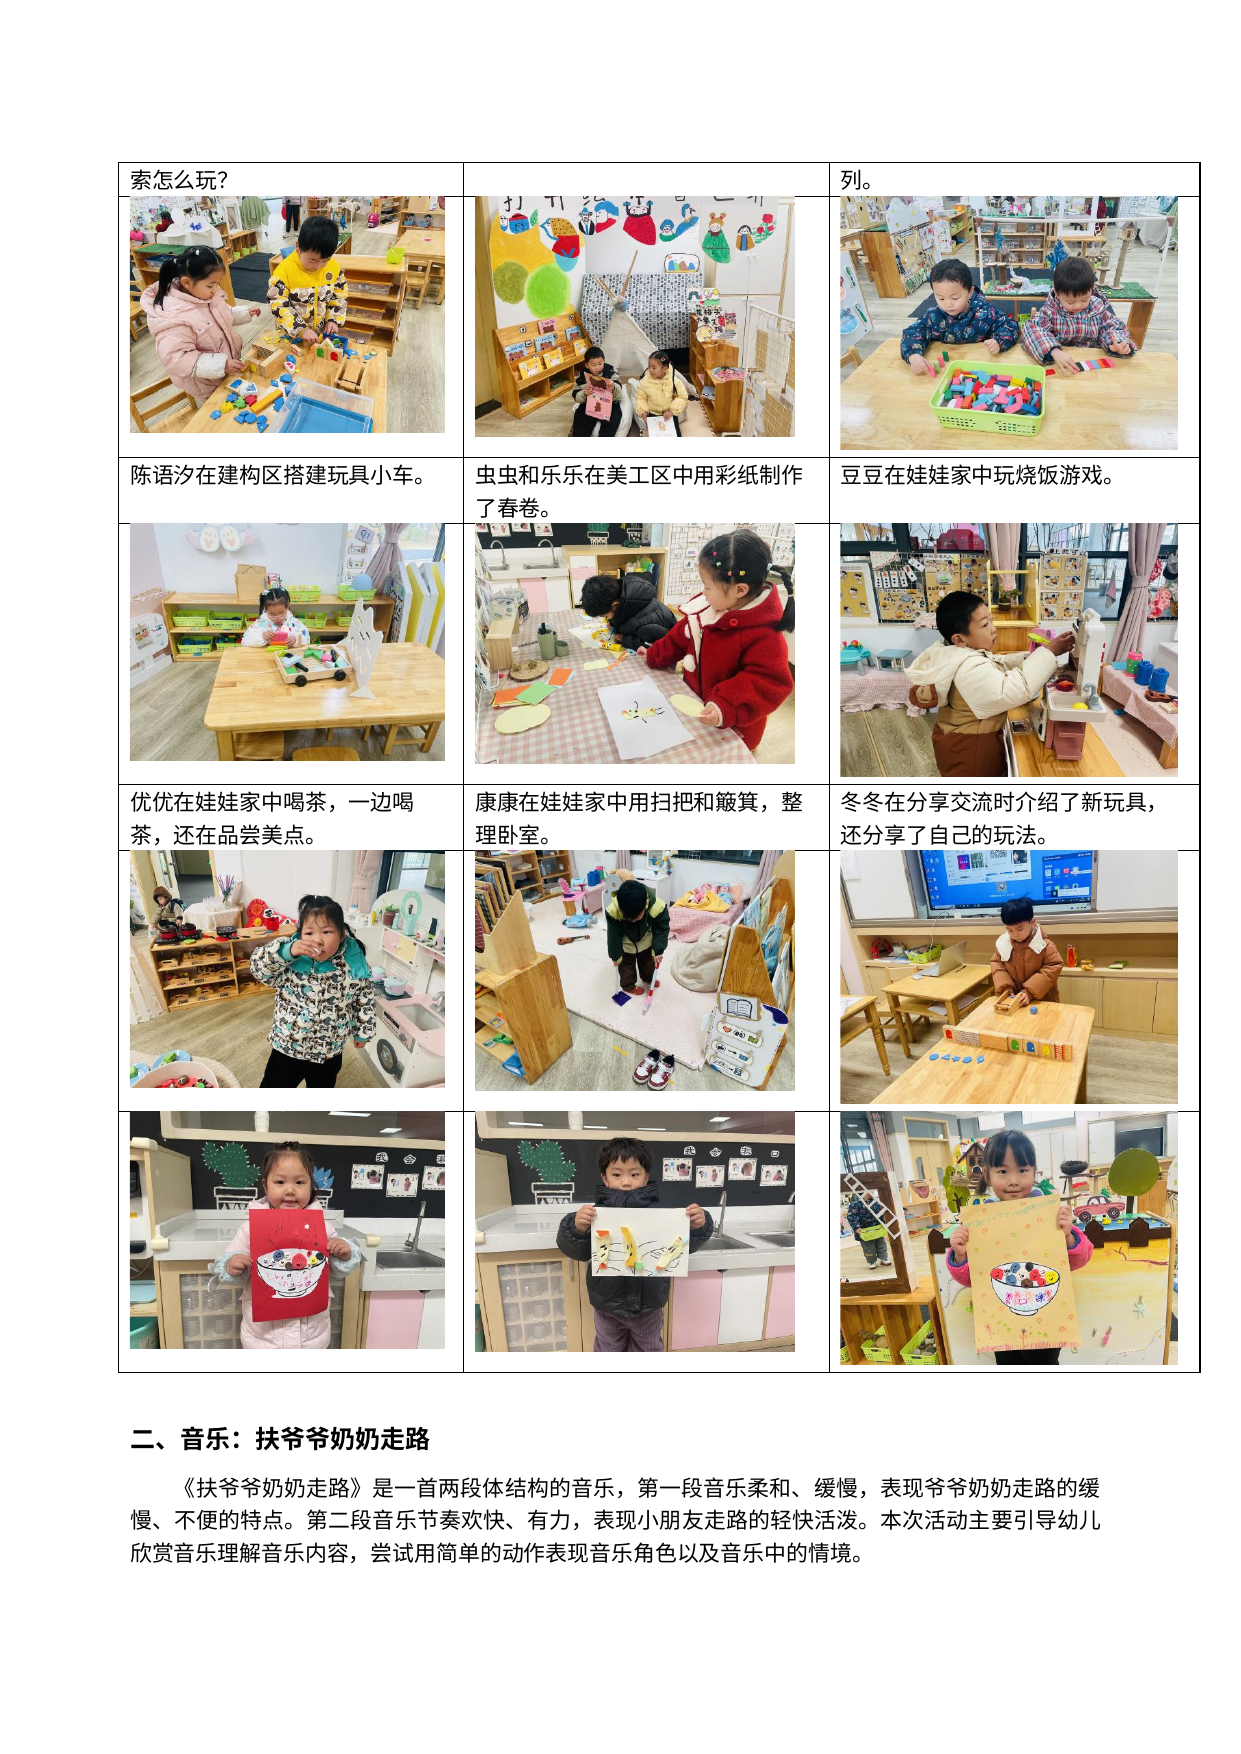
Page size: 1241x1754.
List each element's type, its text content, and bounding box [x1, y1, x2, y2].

table_cell [830, 1112, 1199, 1372]
table_cell [119, 197, 463, 457]
picture [129, 523, 445, 760]
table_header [830, 163, 1199, 196]
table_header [464, 163, 829, 196]
picture [475, 850, 795, 1091]
picture [840, 850, 1178, 1104]
table_cell [119, 851, 463, 1111]
table_cell [830, 851, 1199, 1111]
table_cell 虫虫和乐乐在美工区中用彩纸制作了春卷。 [464, 458, 829, 523]
picture [129, 196, 445, 433]
table_cell [830, 524, 1199, 784]
picture [129, 1111, 445, 1349]
table_cell [464, 524, 829, 784]
table_cell 优优在娃娃家中喝茶，一边喝茶，还在品尝美点。 [119, 785, 463, 850]
picture [475, 196, 795, 437]
table_cell 陈语汐在建构区搭建玩具小车。 [119, 458, 463, 523]
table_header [119, 163, 463, 196]
table_cell [464, 197, 829, 457]
table_cell [830, 197, 1199, 457]
list 音乐：扶爷爷奶奶走路 [130, 1405, 1104, 1470]
table_cell 豆豆在娃娃家中玩烧饭游戏。 [830, 458, 1199, 523]
picture [475, 1111, 795, 1352]
table_cell [119, 524, 463, 784]
picture [475, 523, 795, 764]
table_cell [464, 851, 829, 1111]
text 《扶爷爷奶奶走路》是一首两段体结构的音乐，第一段音乐柔和、缓慢，表现爷爷奶奶走路的缓慢、不便的特点。第二段音乐节奏欢快、有力，表现小朋友走路的轻快活泼。本次活动主要引导幼儿欣赏音乐理解音乐内容，尝试用简单的动作表现音乐角色以及音乐中的情境。 [130, 1470, 1104, 1568]
picture [840, 196, 1178, 450]
table_cell 冬冬在分享交流时介绍了新玩具，还分享了自己的玩法。 [830, 785, 1199, 850]
picture [840, 1111, 1178, 1365]
table_cell [119, 1112, 463, 1372]
table_cell [464, 1112, 829, 1372]
picture [129, 850, 445, 1087]
picture [840, 523, 1178, 777]
table_cell 康康在娃娃家中用扫把和簸箕，整理卧室。 [464, 785, 829, 850]
